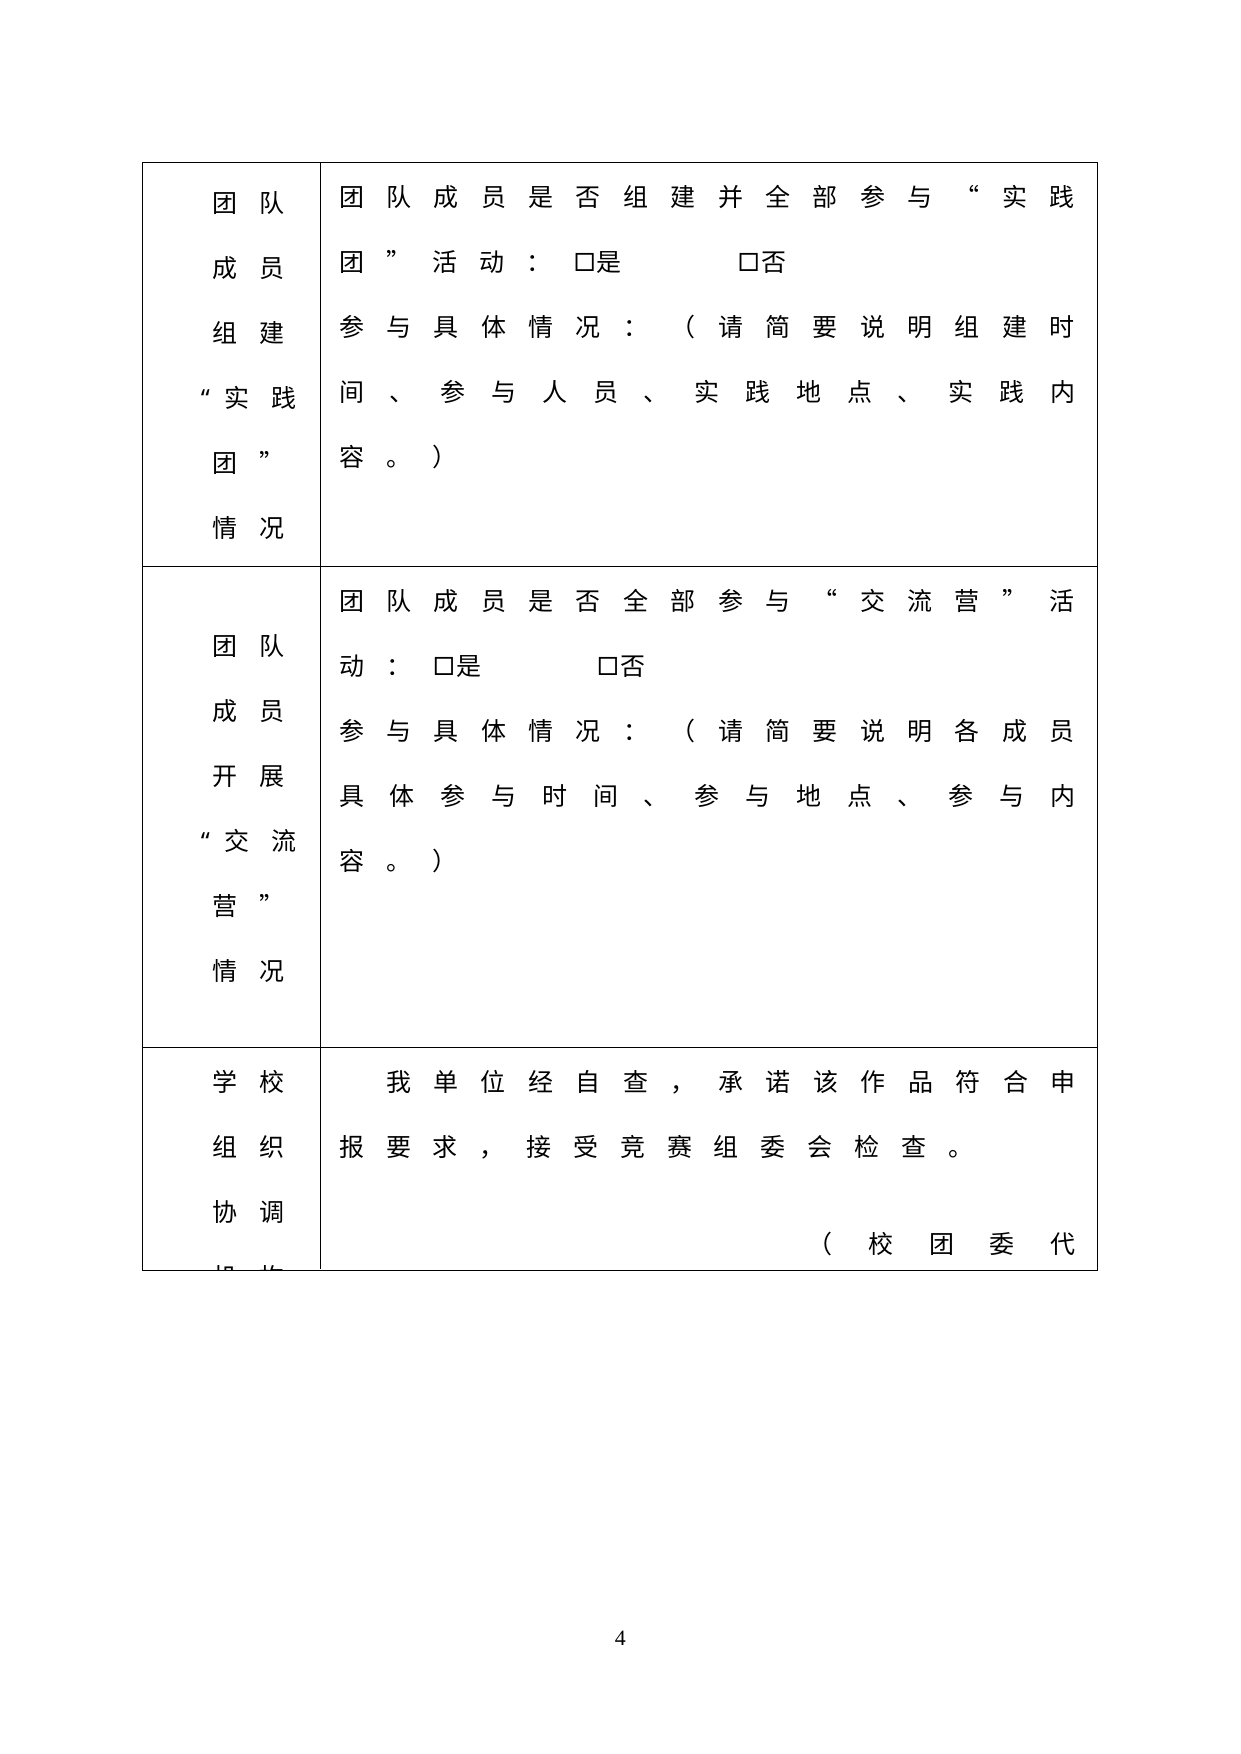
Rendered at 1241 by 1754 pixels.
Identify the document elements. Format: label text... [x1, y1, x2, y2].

table_cell 团队成员是否组建并全部参与“实践团”活动：是 否 参与具体情况：（请简要说明组建时间、参与人员、实践地点、实践内容。） [321, 163, 1097, 566]
table_cell 我单位经自查，承诺该作品符合申报要求，接受竞赛组委会检查。 （校团委代章） 年 月 日 [321, 1048, 1097, 1269]
table_cell 团队成员组建 “实践团”情况 [143, 163, 320, 566]
table_cell 团队成员开展 “交流营”情况 [143, 567, 320, 1047]
table_cell 学校组织协调 机构确认盖章 [143, 1048, 320, 1269]
table_cell 团队成员是否全部参与“交流营”活动：是 否 参与具体情况：（请简要说明各成员具体参与时间、参与地点、参与内容。） [321, 567, 1097, 1047]
